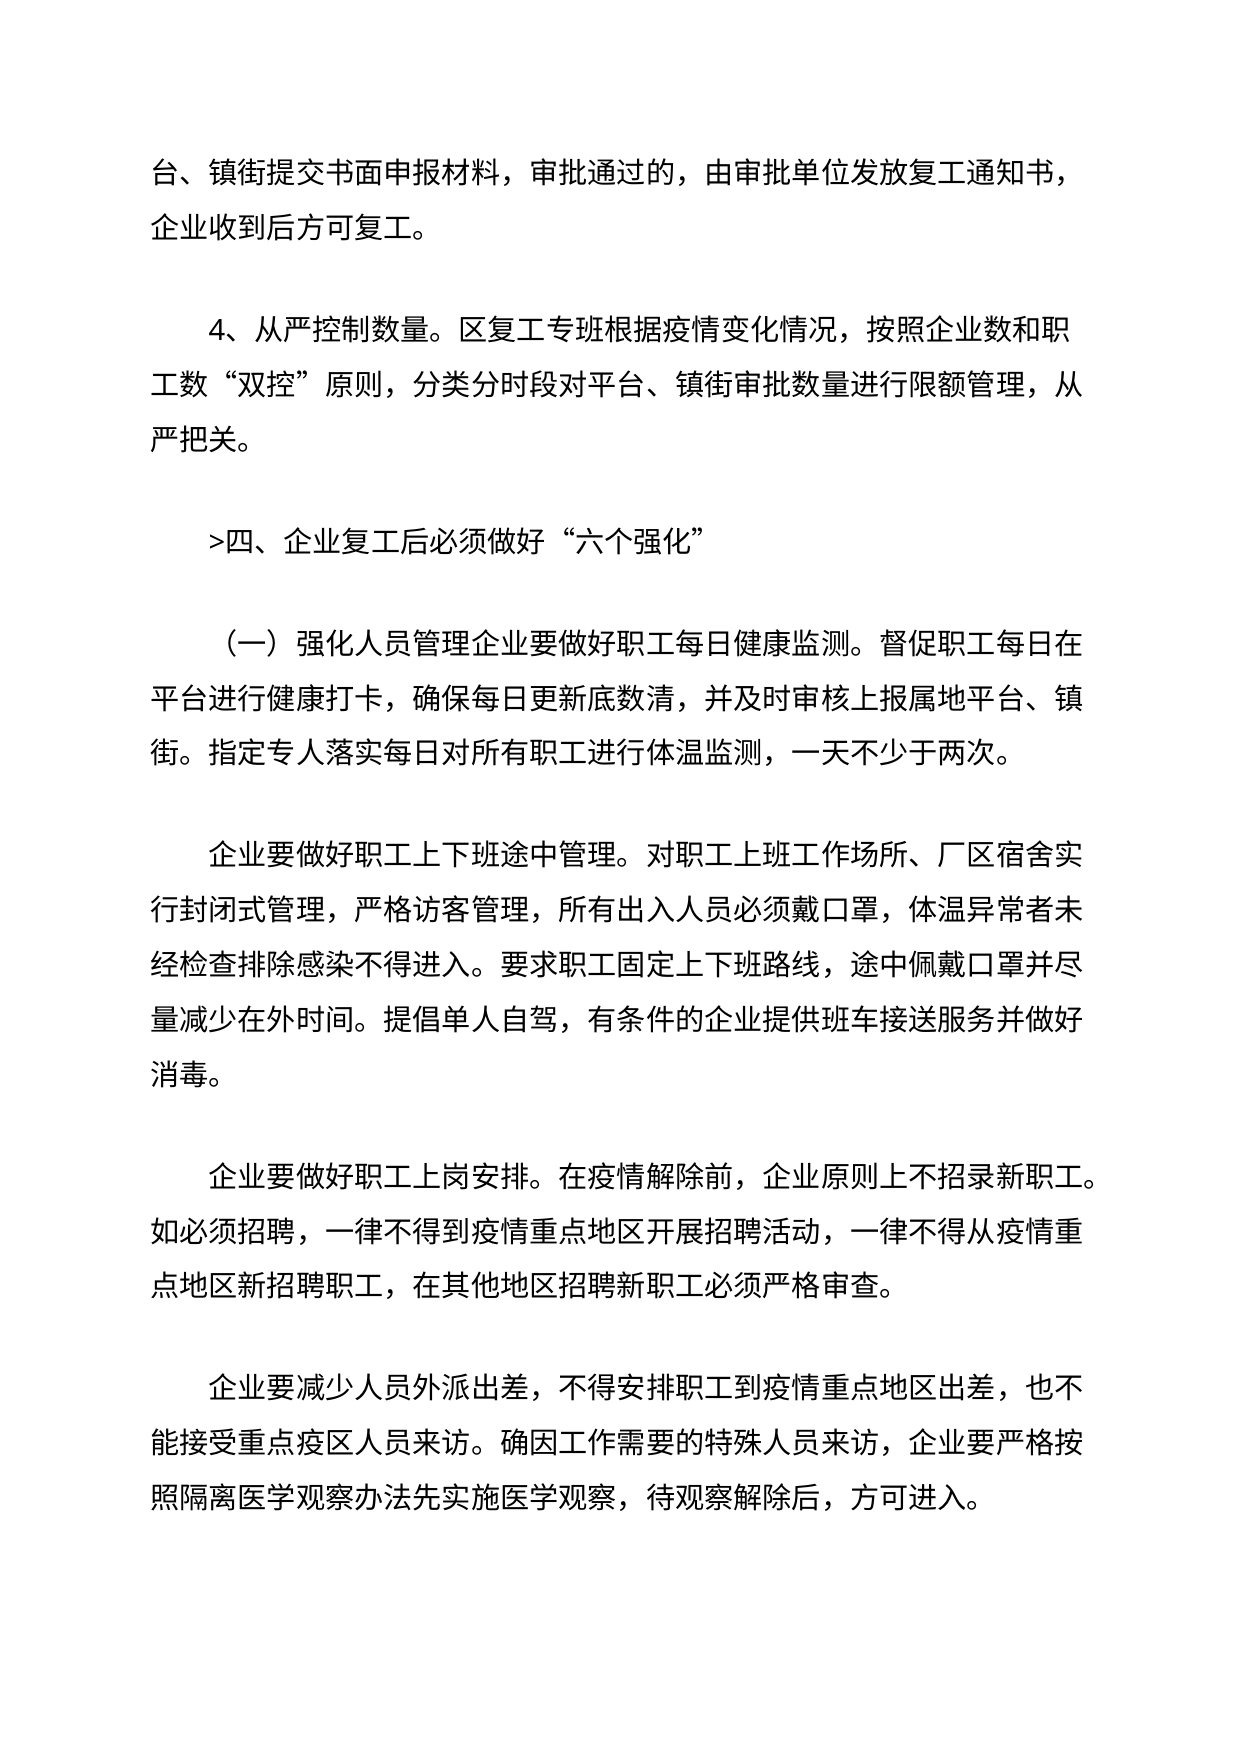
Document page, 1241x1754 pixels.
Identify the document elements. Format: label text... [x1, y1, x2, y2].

text 企业要减少人员外派出差，不得安排职工到疫情重点地区出差，也不能接受重点疫区人员来访。确因工作需要的特殊人员来访，企业要严格按照隔离医学观察办法先实施医学观察，待观察解除后，方可进入。 [150, 1365, 1090, 1517]
text （一）强化人员管理企业要做好职工每日健康监测。督促职工每日在平台进行健康打卡，确保每日更新底数清，并及时审核上报属地平台、镇街。指定专人落实每日对所有职工进行体温监测，一天不少于两次。 [150, 620, 1090, 772]
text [150, 150, 1090, 247]
text 企业要做好职工上岗安排。在疫情解除前，企业原则上不招录新职工。如必须招聘，一律不得到疫情重点地区开展招聘活动，一律不得从疫情重点地区新招聘职工，在其他地区招聘新职工必须严格审查。 [150, 1153, 1090, 1305]
text 企业要做好职工上下班途中管理。对职工上班工作场所、厂区宿舍实行封闭式管理，严格访客管理，所有出入人员必须戴口罩，体温异常者未经检查排除感染不得进入。要求职工固定上下班路线，途中佩戴口罩并尽量减少在外时间。提倡单人自驾，有条件的企业提供班车接送服务并做好消毒。 [150, 832, 1090, 1094]
text 4、从严控制数量。区复工专班根据疫情变化情况，按照企业数和职工数“双控”原则，分类分时段对平台、镇街审批数量进行限额管理，从严把关。 [150, 307, 1090, 459]
text >四、企业复工后必须做好“六个强化” [150, 518, 1090, 561]
